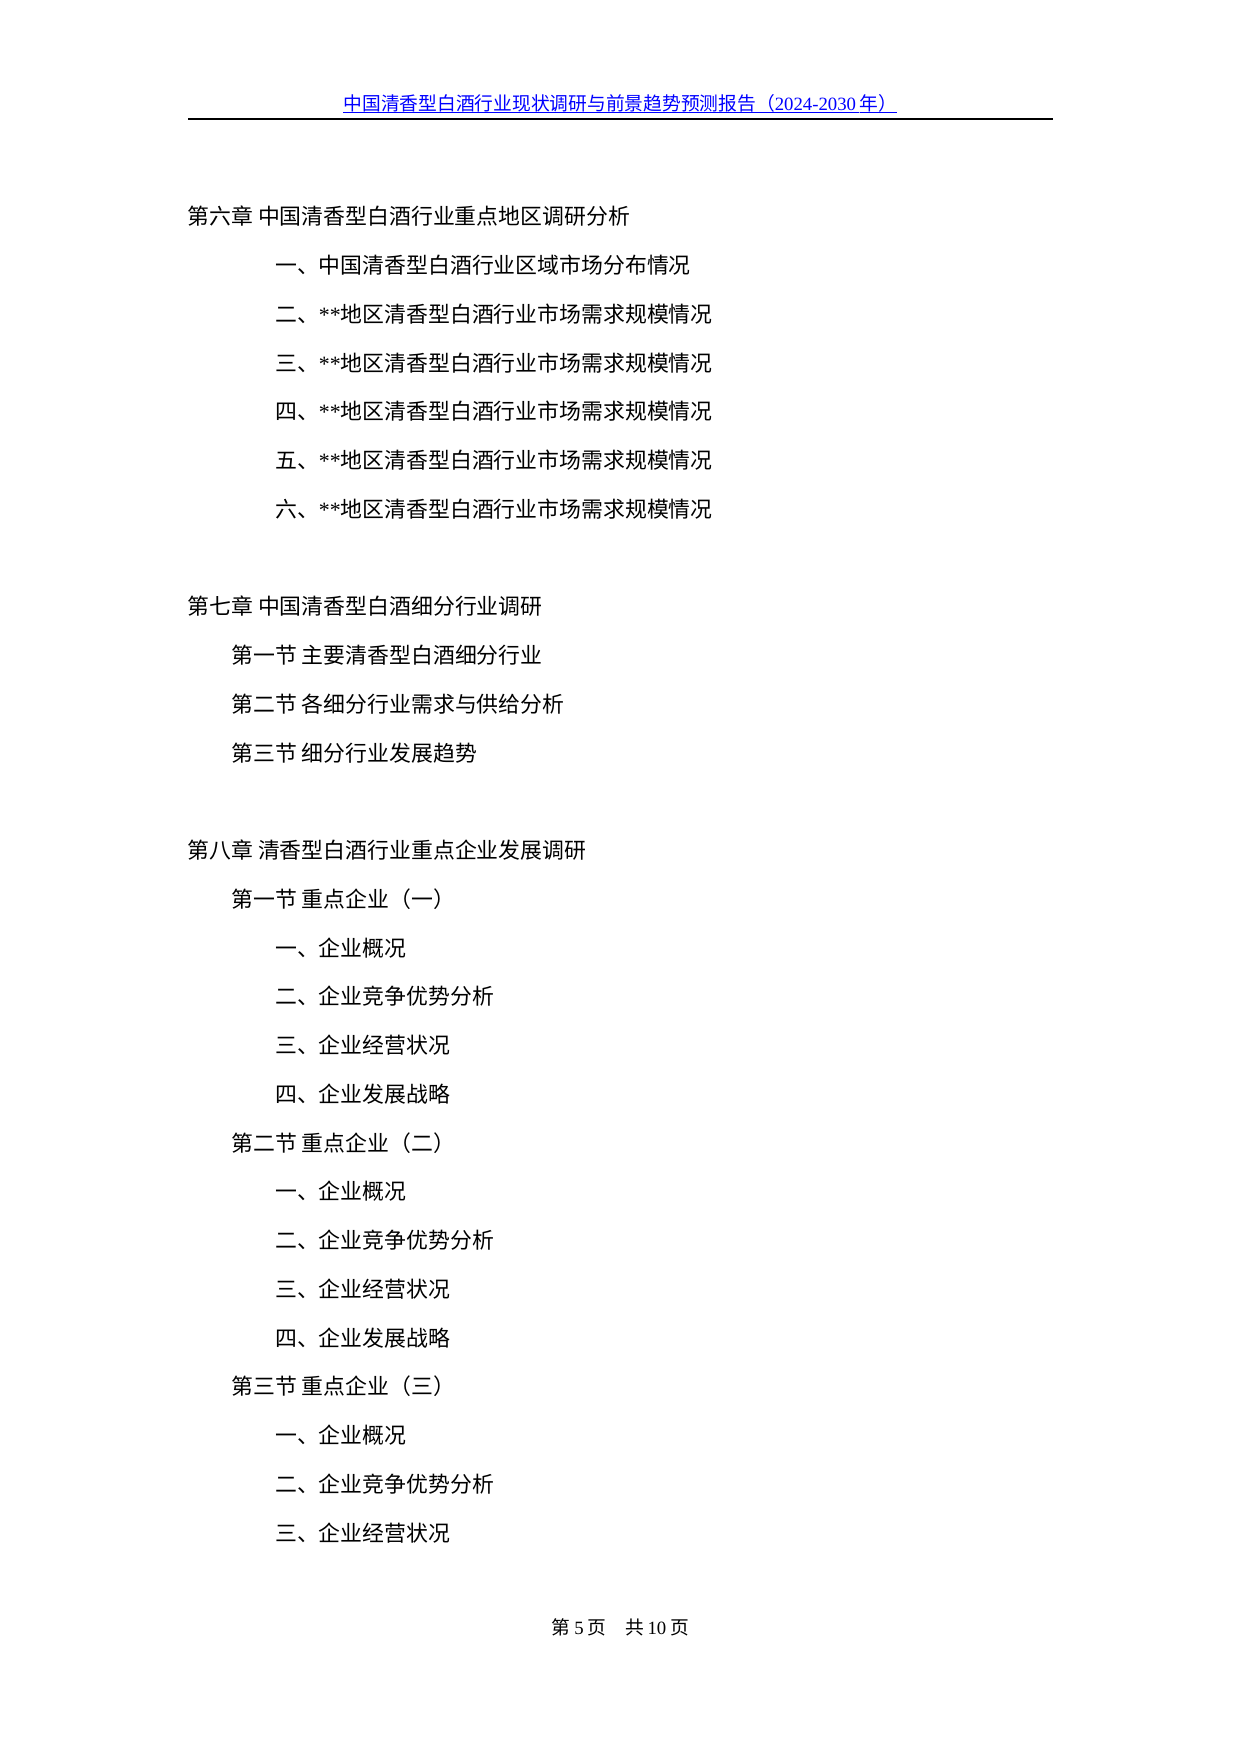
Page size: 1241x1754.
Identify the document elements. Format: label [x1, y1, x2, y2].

text [187, 150, 1053, 1548]
